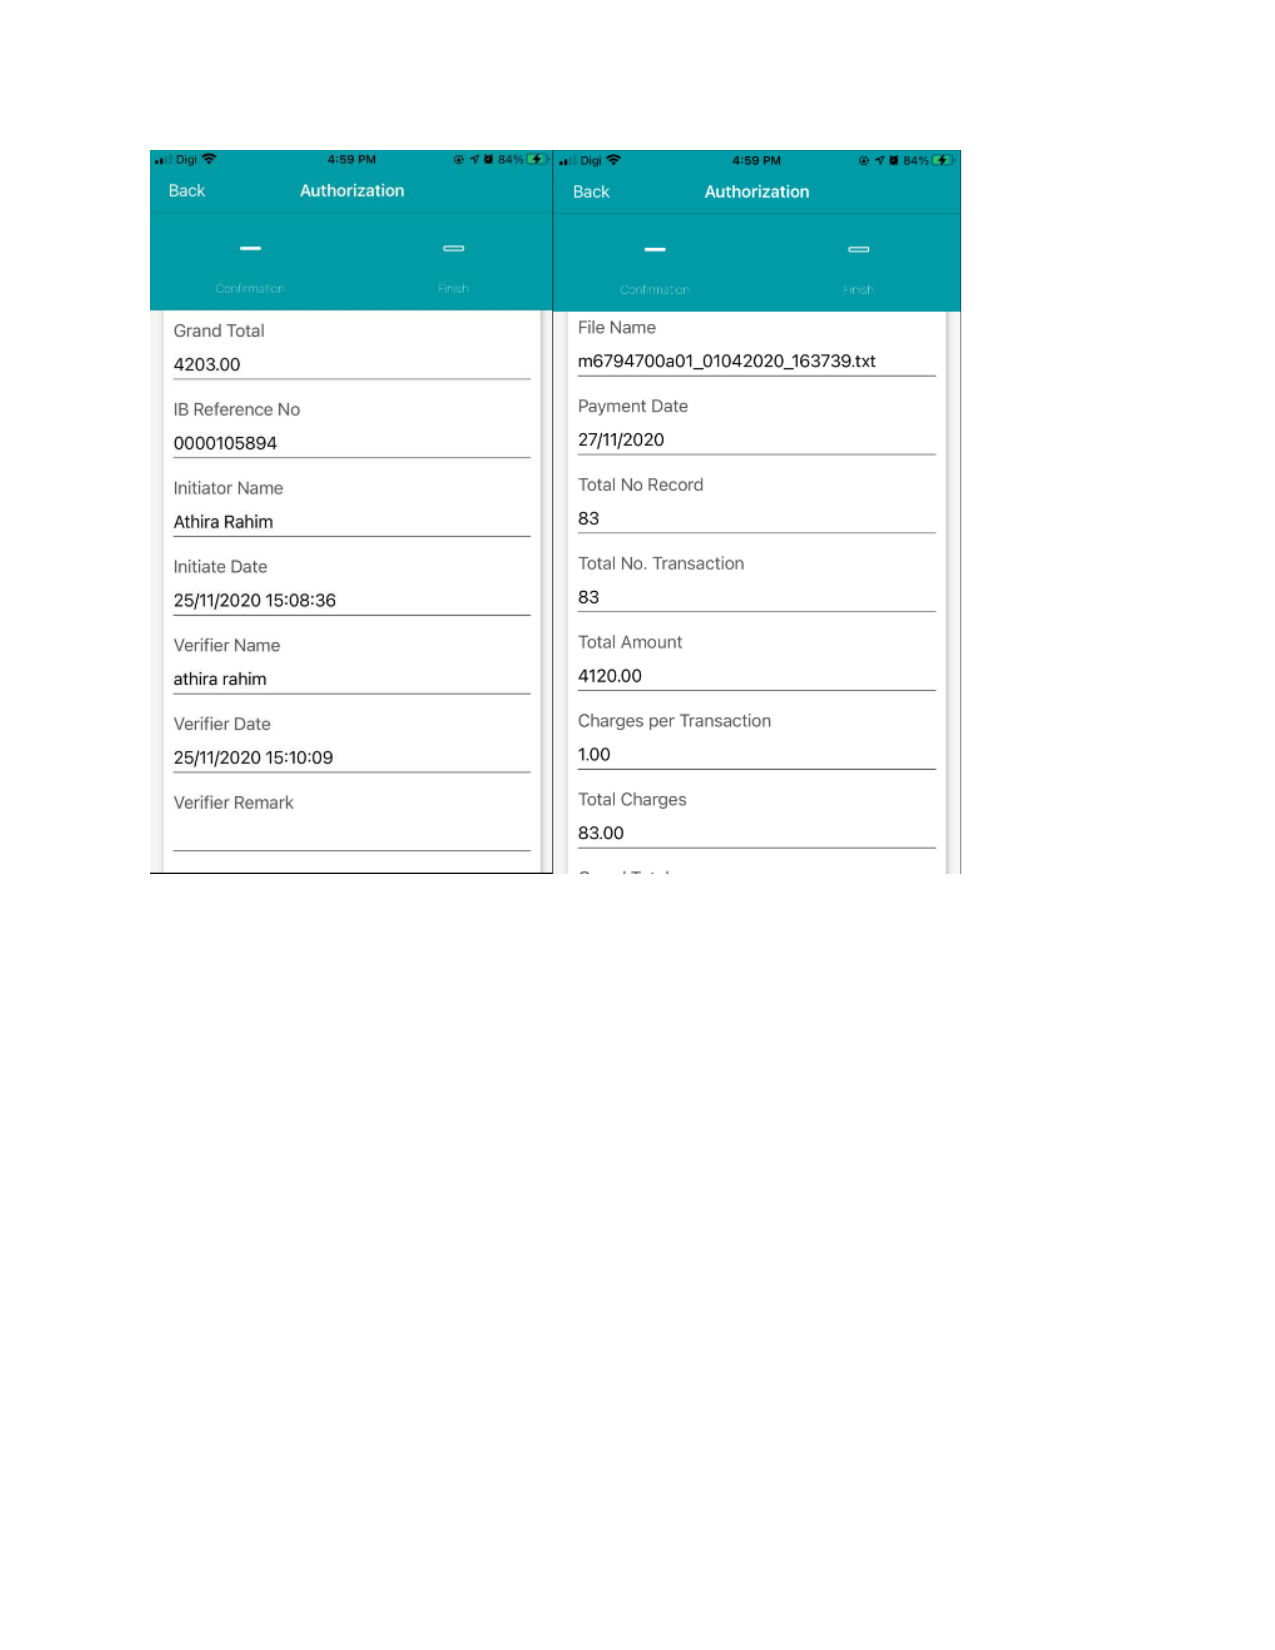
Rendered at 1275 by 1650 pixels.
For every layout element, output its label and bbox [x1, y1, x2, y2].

picture [150, 150, 962, 874]
